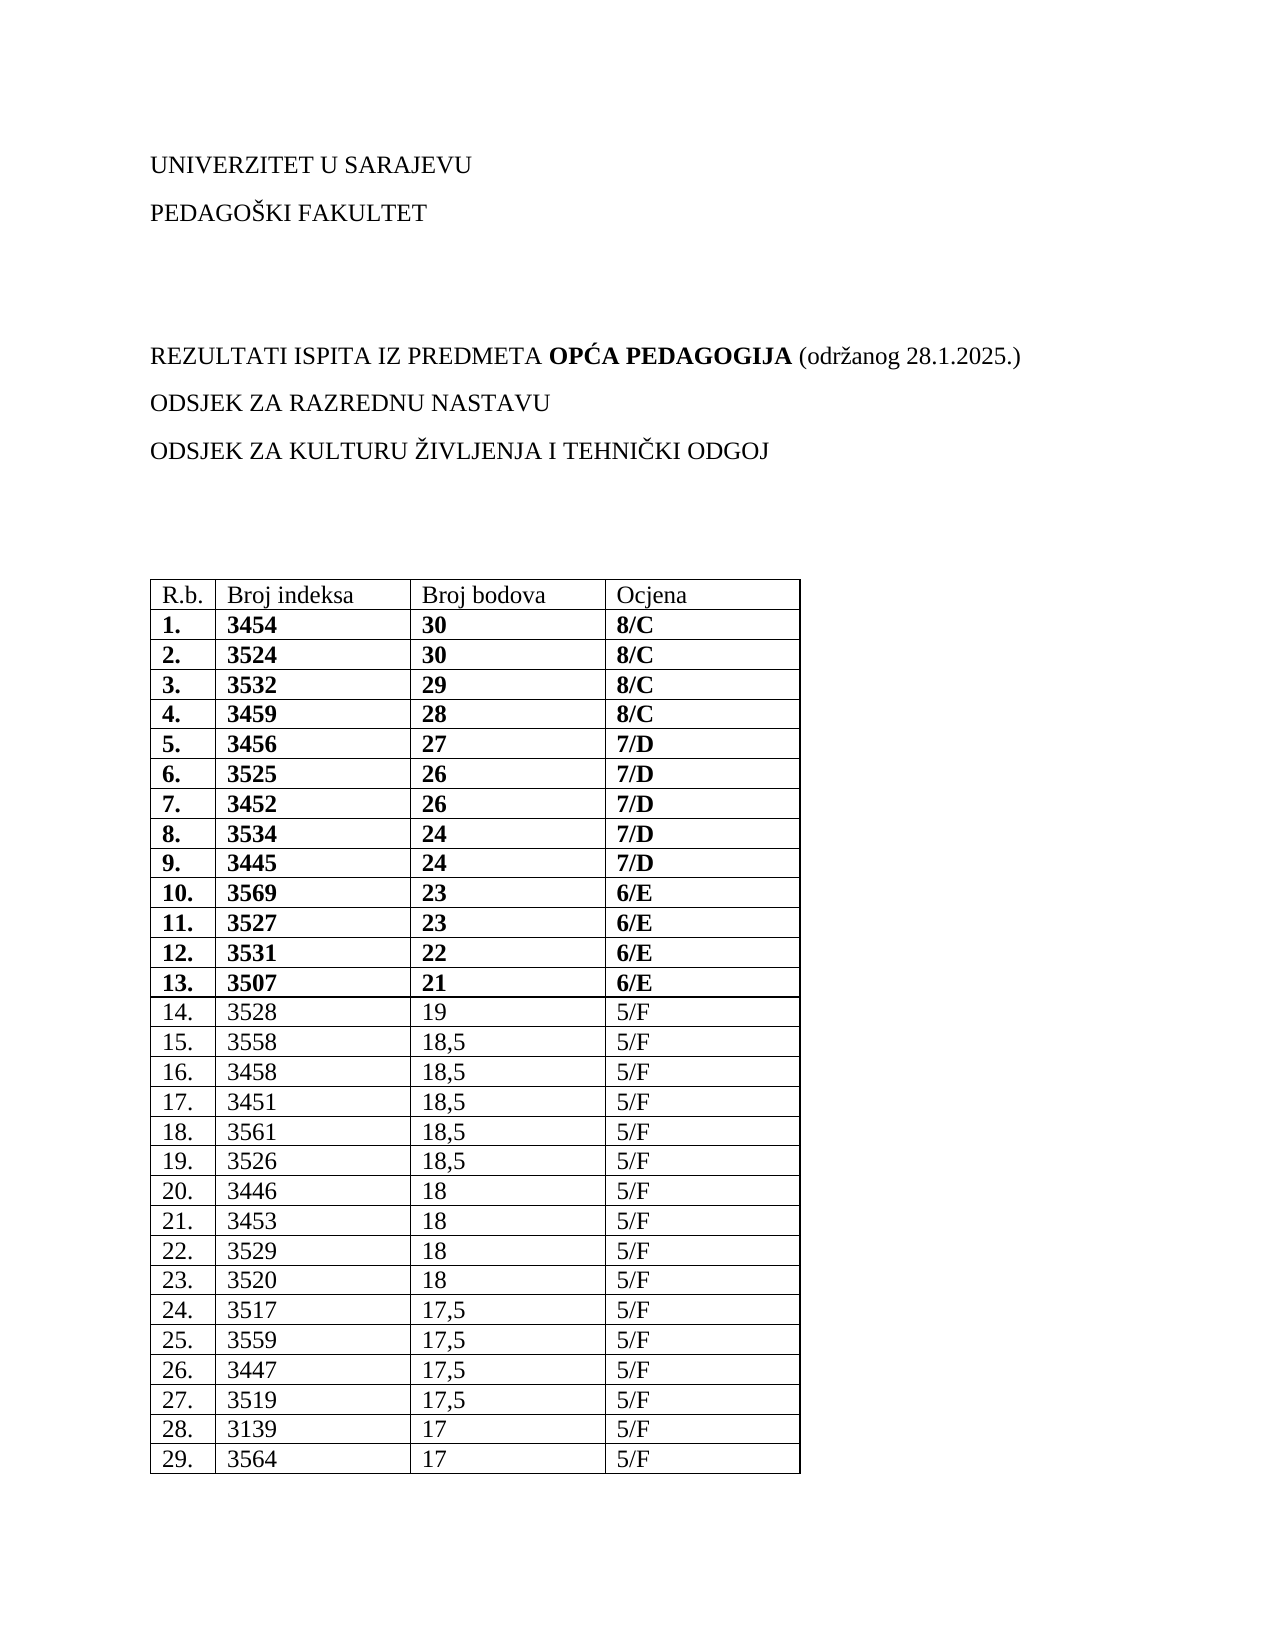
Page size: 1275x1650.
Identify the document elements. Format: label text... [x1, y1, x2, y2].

table_cell 29 [411, 670, 605, 698]
table_cell 5/F [606, 1266, 799, 1294]
table_cell 18,5 [411, 1146, 605, 1175]
table_cell 7/D [606, 819, 799, 847]
table_cell 5. [151, 729, 215, 758]
table_cell 3447 [216, 1355, 410, 1384]
table_cell 3569 [216, 878, 410, 907]
table_cell 23. [151, 1266, 215, 1294]
table_cell 20. [151, 1176, 215, 1205]
table_cell 17,5 [411, 1355, 605, 1384]
table_cell 18 [411, 1176, 605, 1205]
table_cell 27. [151, 1385, 215, 1413]
table_cell 8/C [606, 700, 799, 728]
table_cell 18,5 [411, 1117, 605, 1145]
table_cell 3453 [216, 1206, 410, 1235]
table_cell 18,5 [411, 1027, 605, 1056]
table_cell 5/F [606, 1236, 799, 1264]
table_cell 11. [151, 908, 215, 937]
table_cell 26 [411, 789, 605, 818]
table_cell 5/F [606, 1117, 799, 1145]
table_cell 5/F [606, 998, 799, 1026]
table_cell 3452 [216, 789, 410, 818]
table_cell 23 [411, 878, 605, 907]
table_cell 24. [151, 1295, 215, 1324]
table_cell 7/D [606, 849, 799, 877]
table_cell 5/F [606, 1206, 799, 1235]
table_cell 5/F [606, 1027, 799, 1056]
table_cell 10. [151, 878, 215, 907]
table_cell 3519 [216, 1385, 410, 1413]
table_cell 6/E [606, 938, 799, 967]
table_cell 8. [151, 819, 215, 847]
table_cell 4. [151, 700, 215, 728]
table_cell 19 [411, 998, 605, 1026]
text ODSJEK ZA KULTURU ŽIVLJENJA I TEHNIČKI ODGOJ [150, 436, 1125, 465]
table_cell 8/C [606, 670, 799, 698]
table_cell 26. [151, 1355, 215, 1384]
table_cell 17. [151, 1087, 215, 1116]
table_cell 28. [151, 1415, 215, 1443]
table_header Broj bodova [411, 580, 605, 609]
table_cell 6/E [606, 878, 799, 907]
table_cell 5/F [606, 1385, 799, 1413]
table_cell 13. [151, 968, 215, 996]
text REZULTATI ISPITA IZ PREDMETA OPĆA PEDAGOGIJA (održanog 28.1.2025.) [150, 341, 1125, 369]
table_cell 7. [151, 789, 215, 818]
table_cell 18 [411, 1206, 605, 1235]
table_header R.b. [151, 580, 215, 609]
table_cell 29. [151, 1444, 215, 1473]
table_cell 3561 [216, 1117, 410, 1145]
table_cell 7/D [606, 759, 799, 788]
table_cell 27 [411, 729, 605, 758]
table_cell 3456 [216, 729, 410, 758]
table_cell 18 [411, 1266, 605, 1294]
table_cell 3458 [216, 1057, 410, 1086]
table_cell 5/F [606, 1415, 799, 1443]
table_cell 5/F [606, 1087, 799, 1116]
table_cell 8/C [606, 610, 799, 639]
table_cell 3564 [216, 1444, 410, 1473]
table_cell 22 [411, 938, 605, 967]
table_cell 3454 [216, 610, 410, 639]
table_cell 2. [151, 640, 215, 669]
table_cell 3. [151, 670, 215, 698]
table_cell 6/E [606, 908, 799, 937]
table_cell 5/F [606, 1176, 799, 1205]
table_cell 3445 [216, 849, 410, 877]
table_cell 21 [411, 968, 605, 996]
table_cell 5/F [606, 1355, 799, 1384]
text UNIVERZITET U SARAJEVU [150, 150, 1125, 179]
table_cell 17 [411, 1444, 605, 1473]
table_cell 1. [151, 610, 215, 639]
table_cell 17,5 [411, 1295, 605, 1324]
table_cell 6/E [606, 968, 799, 996]
table_header Broj indeksa [216, 580, 410, 609]
table_cell 28 [411, 700, 605, 728]
table_cell 3532 [216, 670, 410, 698]
table_cell 3446 [216, 1176, 410, 1205]
table_cell 17,5 [411, 1325, 605, 1354]
table_cell 6. [151, 759, 215, 788]
table_cell 14. [151, 998, 215, 1026]
table_cell 18,5 [411, 1087, 605, 1116]
table_cell 3139 [216, 1415, 410, 1443]
table_cell 15. [151, 1027, 215, 1056]
table_cell 17 [411, 1415, 605, 1443]
table_cell 21. [151, 1206, 215, 1235]
table_cell 12. [151, 938, 215, 967]
table_cell 18 [411, 1236, 605, 1264]
table_cell 18,5 [411, 1057, 605, 1086]
table_cell 5/F [606, 1146, 799, 1175]
table_cell 18. [151, 1117, 215, 1145]
table_cell 3520 [216, 1266, 410, 1294]
table_cell 3527 [216, 908, 410, 937]
table_cell 16. [151, 1057, 215, 1086]
table_cell 24 [411, 849, 605, 877]
table_cell 7/D [606, 729, 799, 758]
table_cell 30 [411, 610, 605, 639]
table_cell 5/F [606, 1444, 799, 1473]
table_cell 3529 [216, 1236, 410, 1264]
table_header Ocjena [606, 580, 799, 609]
table_cell 23 [411, 908, 605, 937]
table_cell 3459 [216, 700, 410, 728]
table_cell 3524 [216, 640, 410, 669]
table_cell 8/C [606, 640, 799, 669]
table_cell 24 [411, 819, 605, 847]
table_cell 3525 [216, 759, 410, 788]
table_cell 3534 [216, 819, 410, 847]
table_cell 3526 [216, 1146, 410, 1175]
text PEDAGOŠKI FAKULTET [150, 198, 1125, 226]
table_cell 26 [411, 759, 605, 788]
text ODSJEK ZA RAZREDNU NASTAVU [150, 388, 1125, 417]
table_cell 9. [151, 849, 215, 877]
table_cell 3507 [216, 968, 410, 996]
table_cell 3528 [216, 998, 410, 1026]
table_cell 5/F [606, 1325, 799, 1354]
table_cell 3531 [216, 938, 410, 967]
table_cell 19. [151, 1146, 215, 1175]
table_cell 3558 [216, 1027, 410, 1056]
table_cell 22. [151, 1236, 215, 1264]
table_cell 3451 [216, 1087, 410, 1116]
table_cell 5/F [606, 1057, 799, 1086]
table_cell 30 [411, 640, 605, 669]
table_cell 3517 [216, 1295, 410, 1324]
table_cell 7/D [606, 789, 799, 818]
table_cell 17,5 [411, 1385, 605, 1413]
table_cell 25. [151, 1325, 215, 1354]
table_cell 5/F [606, 1295, 799, 1324]
table_cell 3559 [216, 1325, 410, 1354]
